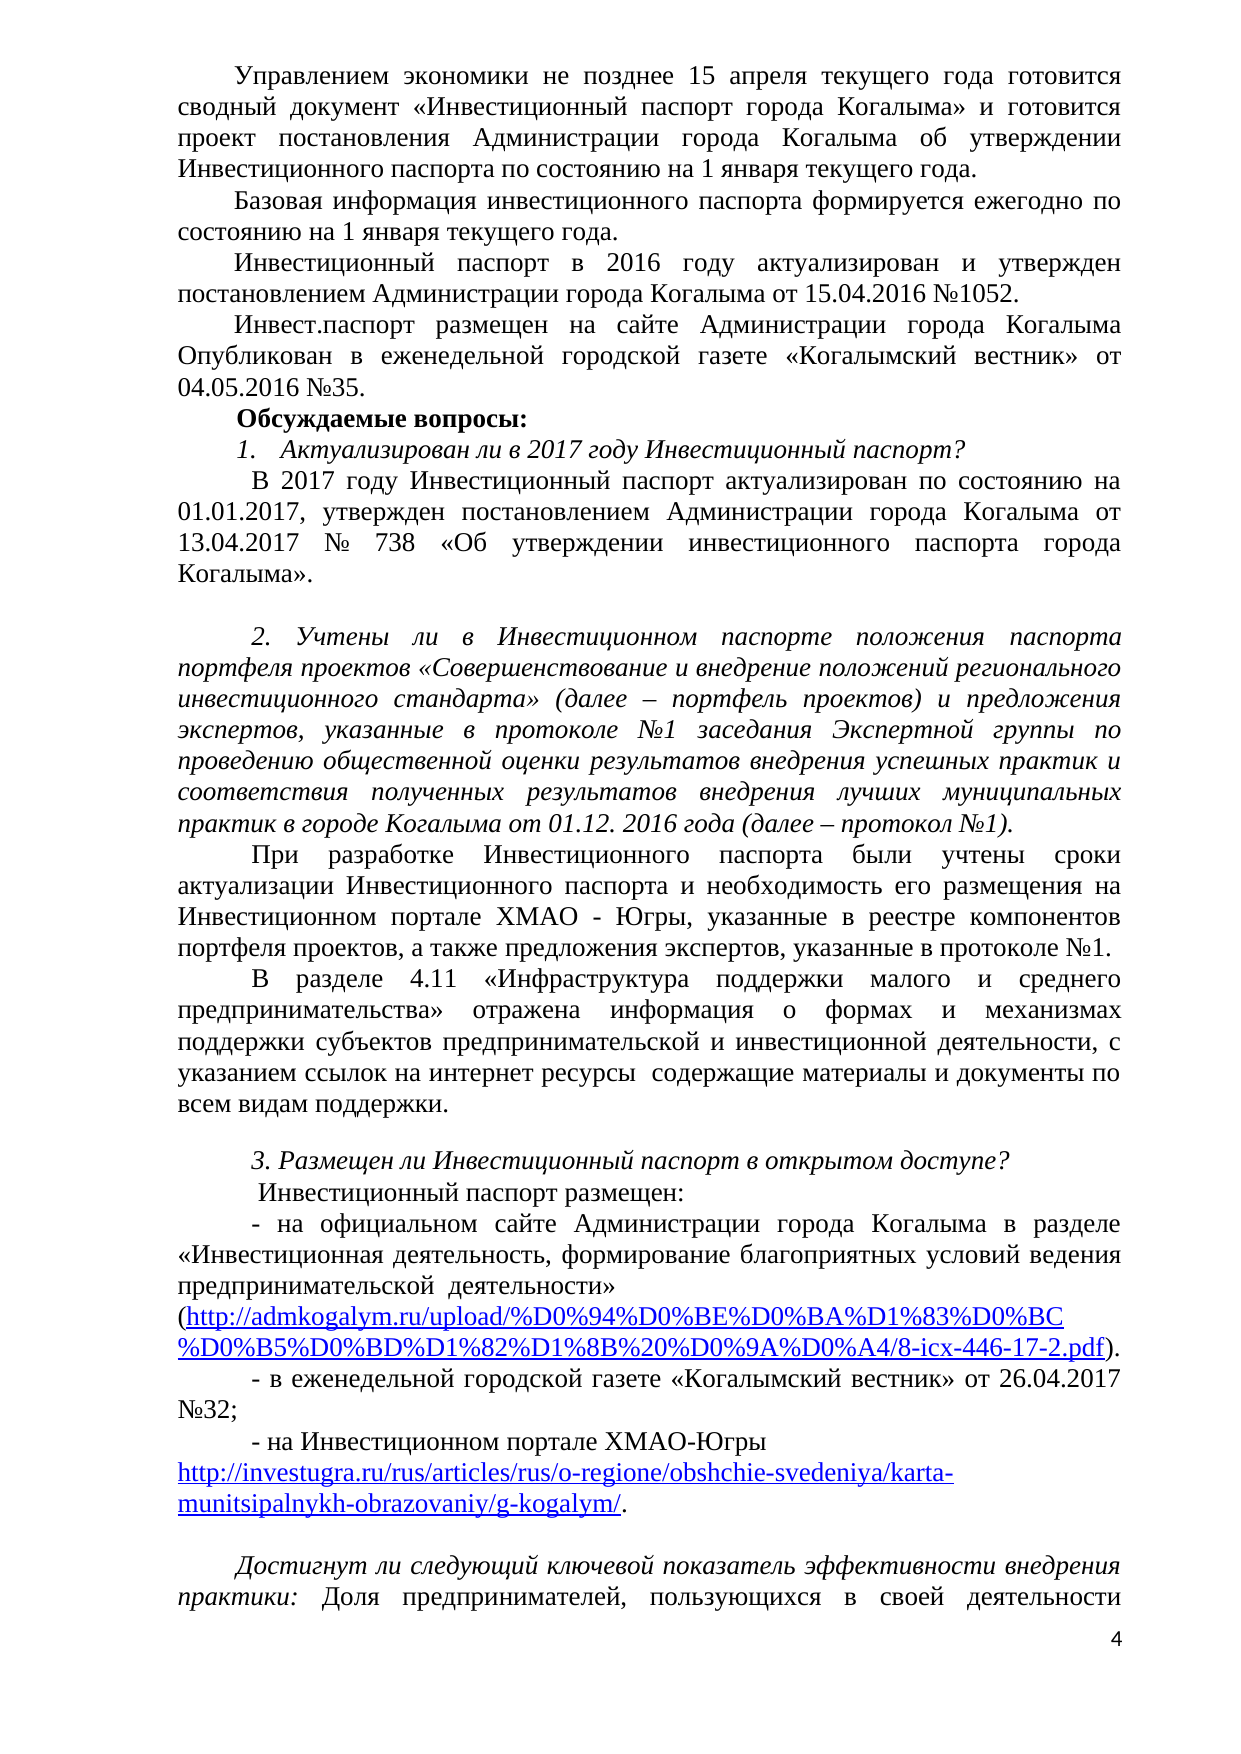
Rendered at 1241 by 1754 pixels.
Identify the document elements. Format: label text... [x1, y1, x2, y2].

text Управлением экономики не позднее 15 апреля текущего года готовится сводный документ «Инвестиционный паспорт города Когалыма» и готовится проект постановления Администрации города Когалыма об утверждении Инвестиционного паспорта по состоянию на 1 января текущего года. [177, 59, 1122, 184]
text Инвест.паспорт размещен на сайте Администрации города Когалыма Опубликован в еженедельной городской газете «Когалымский вестник» от 04.05.2016 №35. [177, 308, 1122, 402]
text 3. Размещен ли Инвестиционный паспорт в открытом доступе? [177, 1144, 1122, 1176]
text Инвестиционный паспорт размещен: [177, 1176, 1122, 1207]
text Обсуждаемые вопросы: [177, 402, 1122, 433]
text Базовая информация инвестиционного паспорта формируется ежегодно по состоянию на 1 января текущего года. [177, 184, 1122, 246]
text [177, 1549, 1122, 1612]
text При разработке Инвестиционного паспорта были учтены сроки актуализации Инвестиционного паспорта и необходимость его размещения на Инвестиционном портале ХМАО - Югры, указанные в реестре компонентов портфеля проектов, а также предложения экспертов, указанные в протоколе №1. [177, 838, 1122, 962]
text 2. Учтены ли в Инвестиционном паспорте положения паспорта портфеля проектов «Совершенствование и внедрение положений регионального инвестиционного стандарта» (далее – портфель проектов) и предложения экспертов, указанные в протоколе №1 заседания Экспертной группы по проведению общественной оценки результатов внедрения успешных практик и соответствия полученных результатов внедрения лучших муниципальных практик в городе Когалыма от 01.12. 2016 года (далее – протокол №1). [177, 620, 1122, 838]
text - на официальном сайте Администрации города Когалыма в разделе «Инвестиционная деятельность, формирование благоприятных условий ведения предпринимательской деятельности» (http://admkogalym.ru/upload/%D0%94%D0%BE%D0%BA%D1%83%D0%BC%D0%B5%D0%BD%D1%82%D1%8B%20%D0%9A%D0%A4/8-icx-446-17-2.pdf). [177, 1207, 1122, 1362]
text Инвестиционный паспорт в 2016 году актуализирован и утвержден постановлением Администрации города Когалыма от 15.04.2016 №1052. [177, 246, 1122, 308]
text В 2017 году Инвестиционный паспорт актуализирован по состоянию на 01.01.2017, утвержден постановлением Администрации города Когалыма от 13.04.2017 № 738 «Об утверждении инвестиционного паспорта города Когалыма». [177, 464, 1122, 589]
text - на Инвестиционном портале ХМАО-Югры http://investugra.ru/rus/articles/rus/o-regione/obshchie-svedeniya/karta-munitsipalnykh-obrazovaniy/g-kogalym/. [177, 1425, 1122, 1518]
list Актуализирован ли в 2017 году Инвестиционный паспорт? [236, 433, 1122, 464]
text - в еженедельной городской газете «Когалымский вестник» от 26.04.2017 №32; [177, 1362, 1122, 1425]
text В разделе 4.11 «Инфраструктура поддержки малого и среднего предпринимательства» отражена информация о формах и механизмах поддержки субъектов предпринимательской и инвестиционной деятельности, с указанием ссылок на интернет ресурсы содержащие материалы и документы по всем видам поддержки. [177, 962, 1122, 1118]
